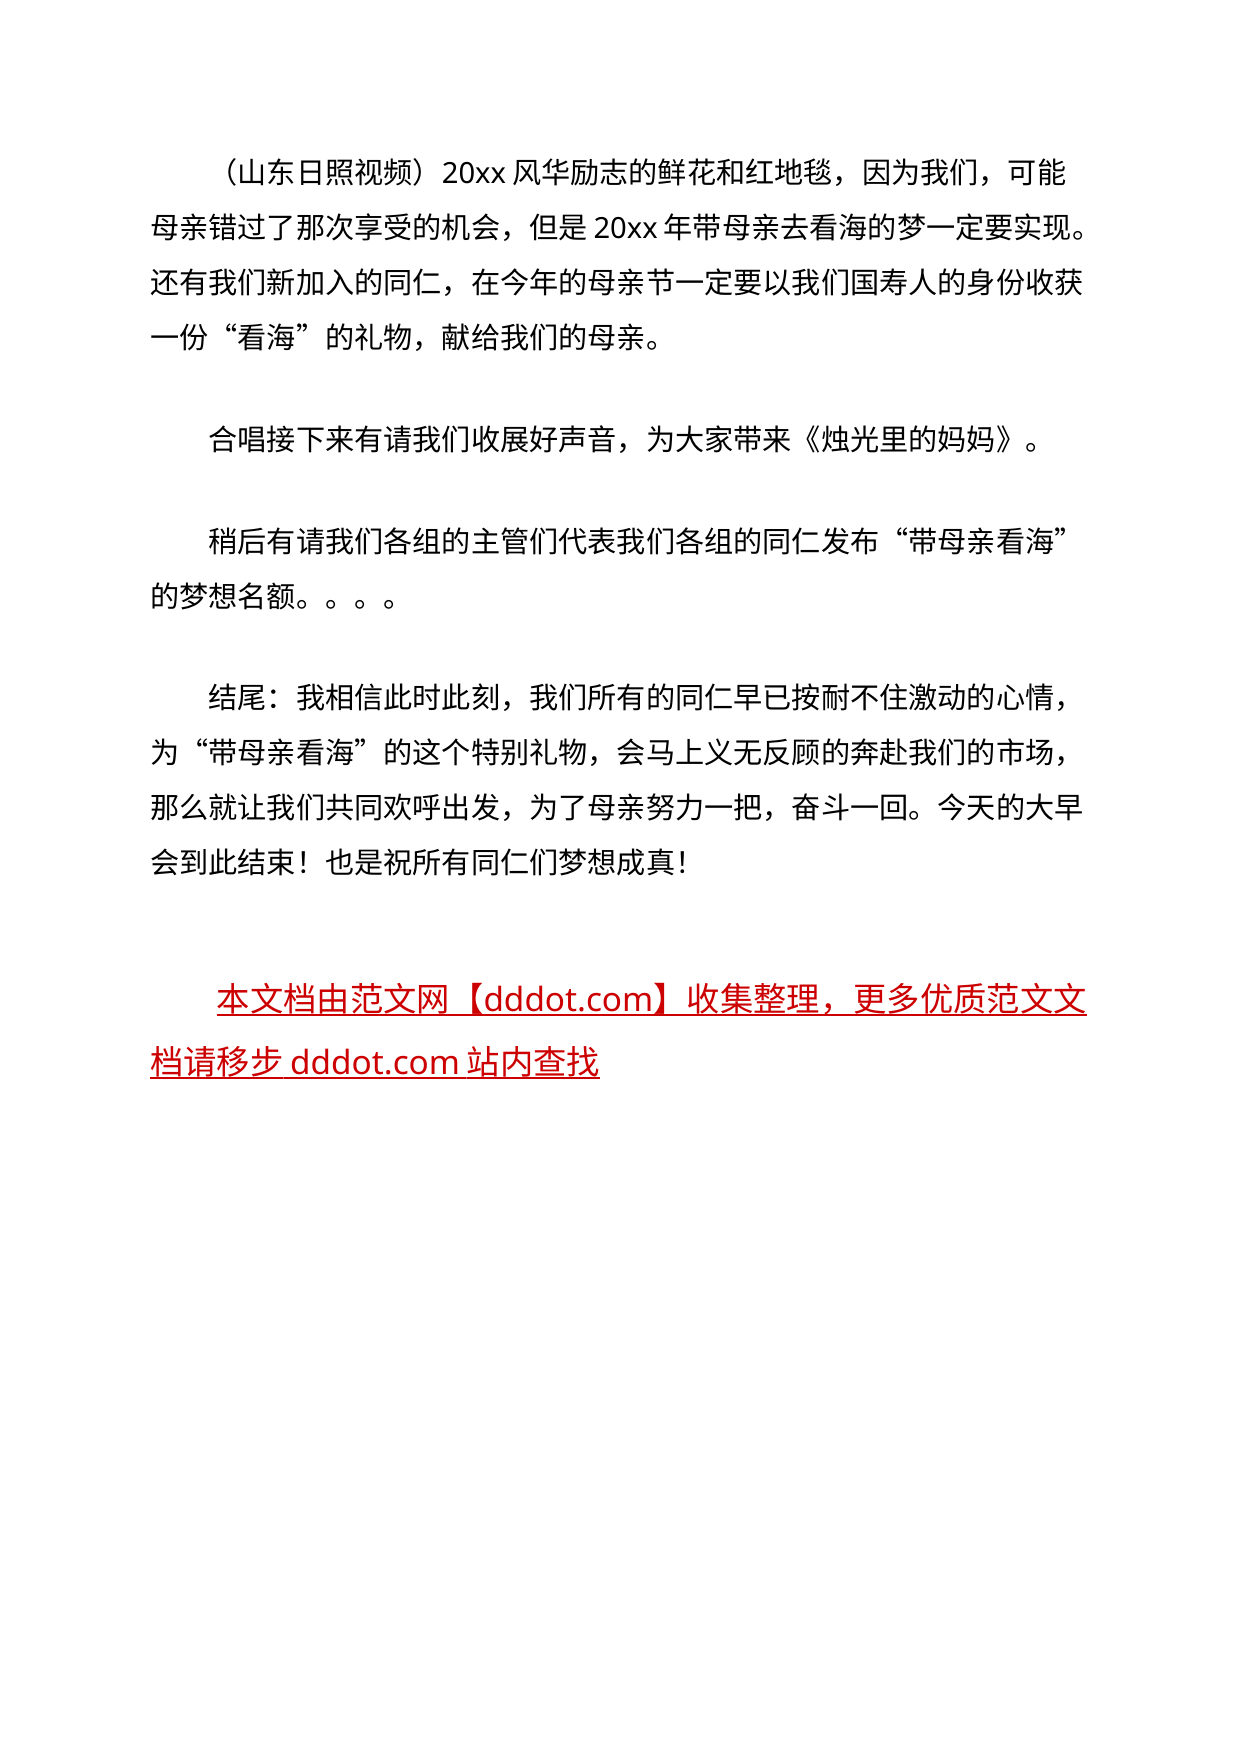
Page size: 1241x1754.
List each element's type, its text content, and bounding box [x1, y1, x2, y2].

text 本文档由范文网【dddot.com】收集整理，更多优质范文文档请移步dddot.com站内查找 [150, 973, 1090, 1084]
text 合唱接下来有请我们收展好声音，为大家带来《烛光里的妈妈》。 [150, 417, 1090, 459]
text 结尾：我相信此时此刻，我们所有的同仁早已按耐不住激动的心情，为“带母亲看海”的这个特别礼物，会马上义无反顾的奔赴我们的市场，那么就让我们共同欢呼出发，为了母亲努力一把，奋斗一回。今天的大早会到此结束！也是祝所有同仁们梦想成真！ [150, 675, 1090, 882]
text （山东日照视频）20xx风华励志的鲜花和红地毯，因为我们，可能母亲错过了那次享受的机会，但是20xx年带母亲去看海的梦一定要实现。还有我们新加入的同仁，在今年的母亲节一定要以我们国寿人的身份收获一份“看海”的礼物，献给我们的母亲。 [150, 150, 1090, 357]
text 稍后有请我们各组的主管们代表我们各组的同仁发布“带母亲看海”的梦想名额。。。。 [150, 518, 1090, 616]
